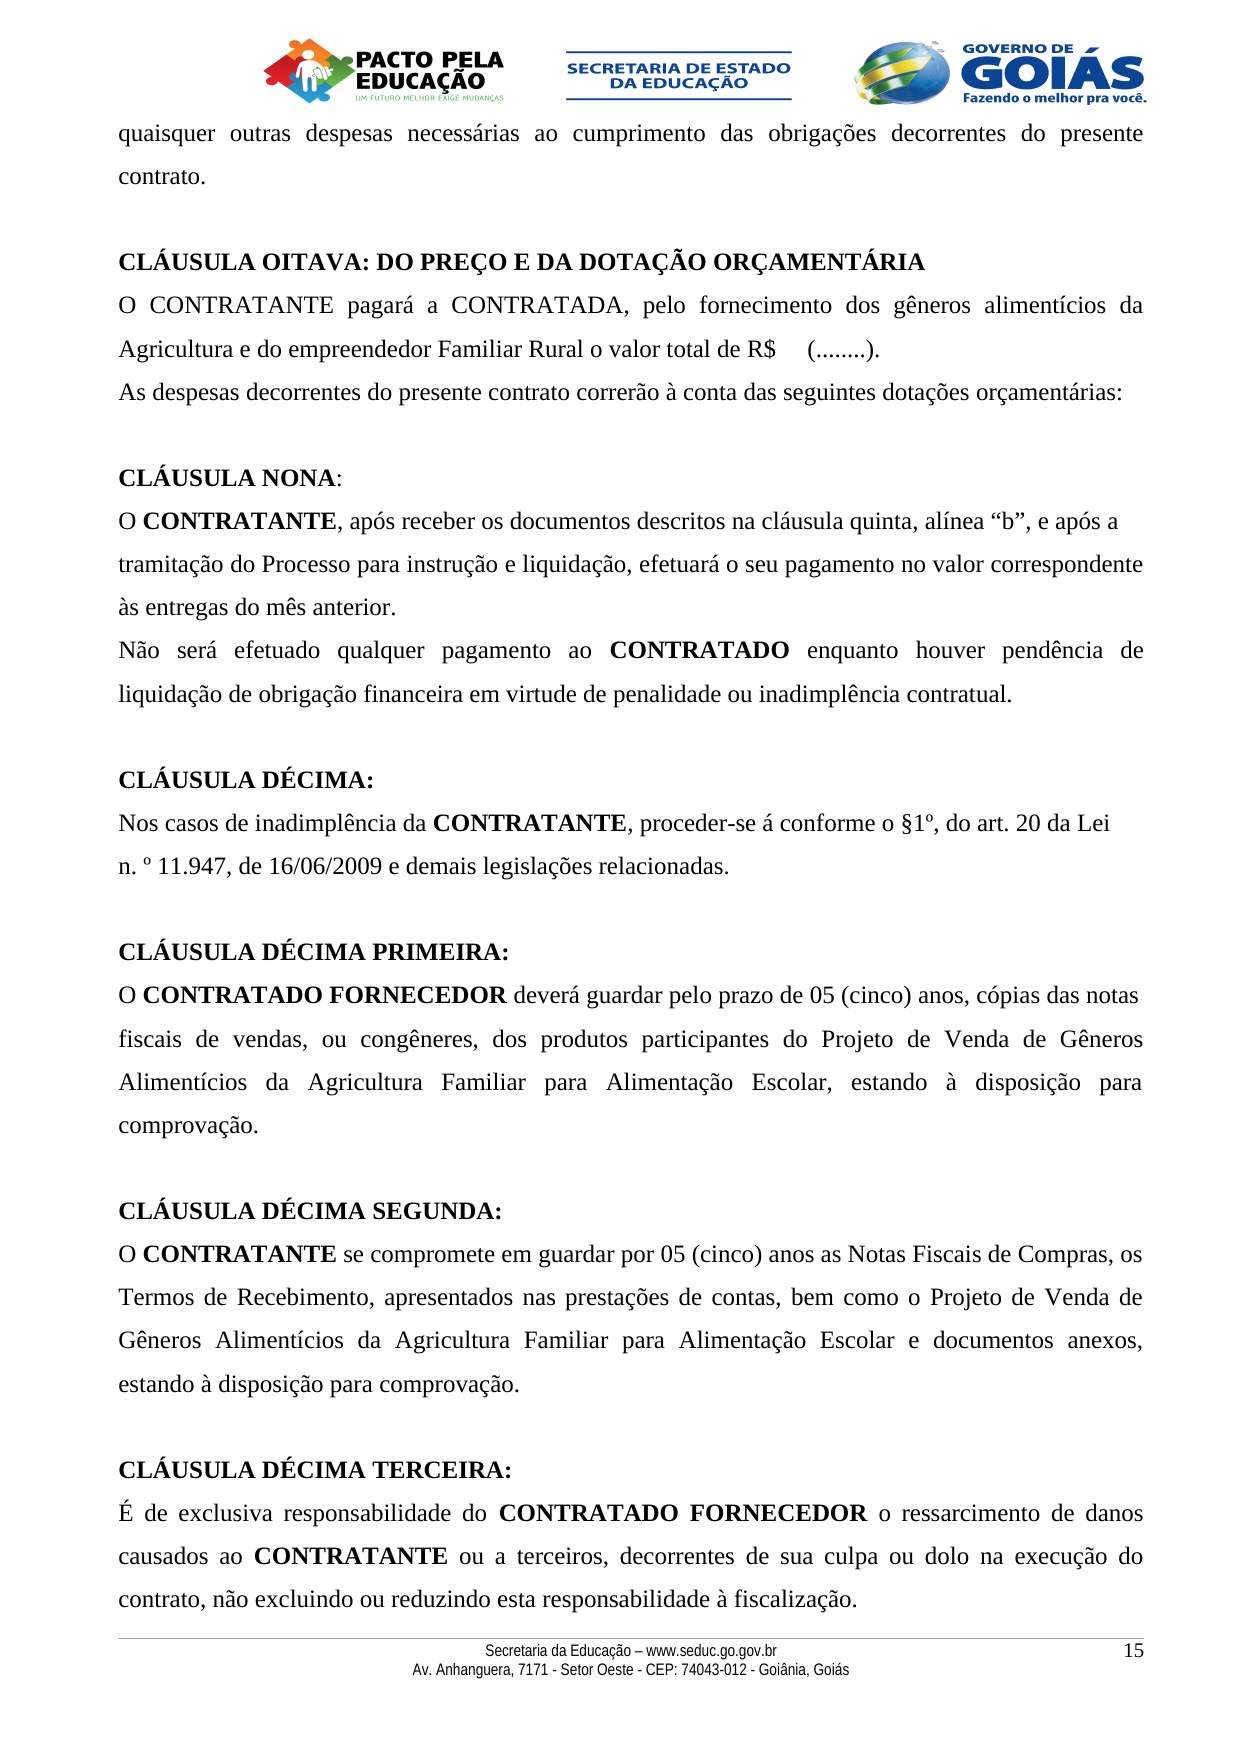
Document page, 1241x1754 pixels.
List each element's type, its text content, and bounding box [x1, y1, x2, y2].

text fiscais de vendas, ou congêneres, dos produtos participantes do Projeto de Venda de Gêneros Alimentícios da Agricultura Familiar para Alimentação Escolar, estando à disposição para comprovação. [118, 1024, 1144, 1139]
text O CONTRATANTE se compromete em guardar por 05 (cinco) anos as Notas Fiscais de Compras, os [118, 1239, 1144, 1268]
text O CONTRATADO FORNECEDOR deverá guardar pelo prazo de 05 (cinco) anos, cópias das notas [118, 981, 1144, 1009]
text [118, 118, 1144, 190]
text n. º 11.947, de 16/06/2009 e demais legislações relacionadas. [118, 851, 1144, 880]
text É de exclusiva responsabilidade do CONTRATADO FORNECEDOR o ressarcimento de danos causados ao CONTRATANTE ou a terceiros, decorrentes de sua culpa ou dolo na execução do contrato, não excluindo ou reduzindo esta responsabilidade à fiscalização. [118, 1498, 1144, 1613]
text CLÁUSULA DÉCIMA SEGUNDA: [118, 1196, 1144, 1225]
text As despesas decorrentes do presente contrato correrão à conta das seguintes dotações orçamentárias: [118, 377, 1144, 406]
text tramitação do Processo para instrução e liquidação, efetuará o seu pagamento no valor correspondente às entregas do mês anterior. [118, 549, 1144, 621]
text O CONTRATANTE, após receber os documentos descritos na cláusula quinta, alínea “b”, e após a [118, 506, 1144, 535]
text O CONTRATANTE pagará a CONTRATADA, pelo fornecimento dos gêneros alimentícios da Agricultura e do empreendedor Familiar Rural o valor total de R$ (........). [118, 291, 1144, 362]
text Termos de Recebimento, apresentados nas prestações de contas, bem como o Projeto de Venda de Gêneros Alimentícios da Agricultura Familiar para Alimentação Escolar e documentos anexos, estando à disposição para comprovação. [118, 1282, 1144, 1397]
text CLÁUSULA DÉCIMA TERCEIRA: [118, 1455, 1144, 1484]
text CLÁUSULA DÉCIMA: [118, 765, 1144, 794]
text Não será efetuado qualquer pagamento ao CONTRATADO enquanto houver pendência de liquidação de obrigação financeira em virtude de penalidade ou inadimplência contratual. [118, 636, 1144, 707]
text CLÁUSULA DÉCIMA PRIMEIRA: [118, 937, 1144, 966]
text CLÁUSULA NONA: [118, 463, 1144, 492]
text Nos casos de inadimplência da CONTRATANTE, proceder-se á conforme o §1º, do art. 20 da Lei [118, 808, 1144, 837]
text CLÁUSULA OITAVA: DO PREÇO E DA DOTAÇÃO ORÇAMENTÁRIA [118, 247, 1144, 276]
picture [254, 36, 1154, 111]
